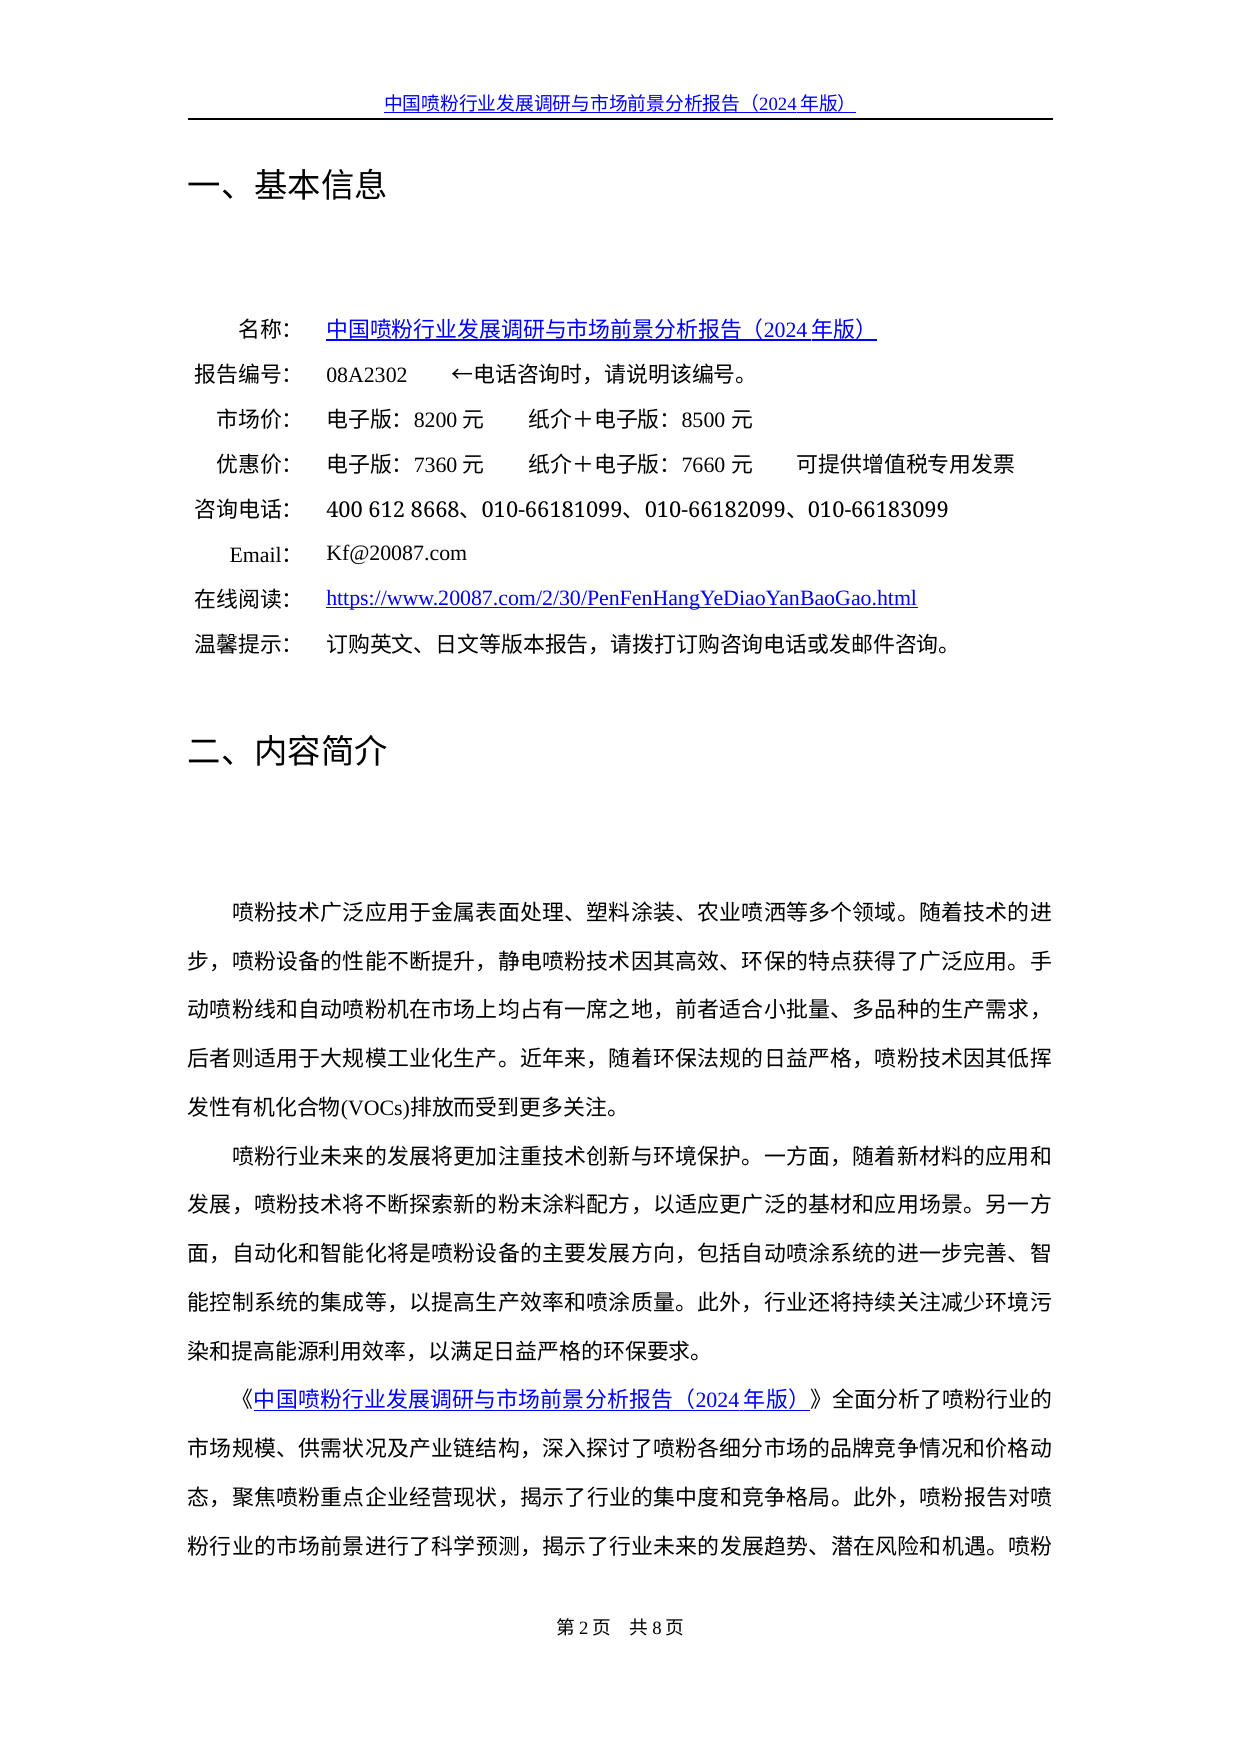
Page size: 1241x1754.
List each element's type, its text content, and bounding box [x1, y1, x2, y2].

table_cell Kf@20087.com [315, 537, 1073, 582]
table_cell 优惠价： [167, 447, 315, 492]
title 二、内容简介 [187, 717, 1053, 782]
table_header 中国喷粉行业发展调研与市场前景分析报告（2024年版） [315, 312, 1073, 357]
table_cell 电子版：7360 元 纸介＋电子版：7660 元 可提供增值税专用发票 [315, 447, 1073, 492]
table_cell 市场价： [167, 402, 315, 447]
table_cell Email： [167, 537, 315, 582]
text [187, 894, 1053, 1561]
table_cell 08A2302 ←电话咨询时，请说明该编号。 [315, 357, 1073, 402]
table_header 名称： [167, 312, 315, 357]
table_cell 电子版：8200 元 纸介＋电子版：8500 元 [315, 402, 1073, 447]
table_cell 400 612 8668、010-66181099、010-66182099、010-66183099 [315, 492, 1073, 537]
table_cell 订购英文、日文等版本报告，请拨打订购咨询电话或发邮件咨询。 [315, 627, 1073, 672]
title 一、基本信息 [187, 150, 1053, 215]
table_cell 温馨提示： [167, 627, 315, 672]
table_cell 咨询电话： [167, 492, 315, 537]
table_cell 报告编号： [167, 357, 315, 402]
table_cell [315, 582, 1073, 627]
table_cell 在线阅读： [167, 582, 315, 627]
